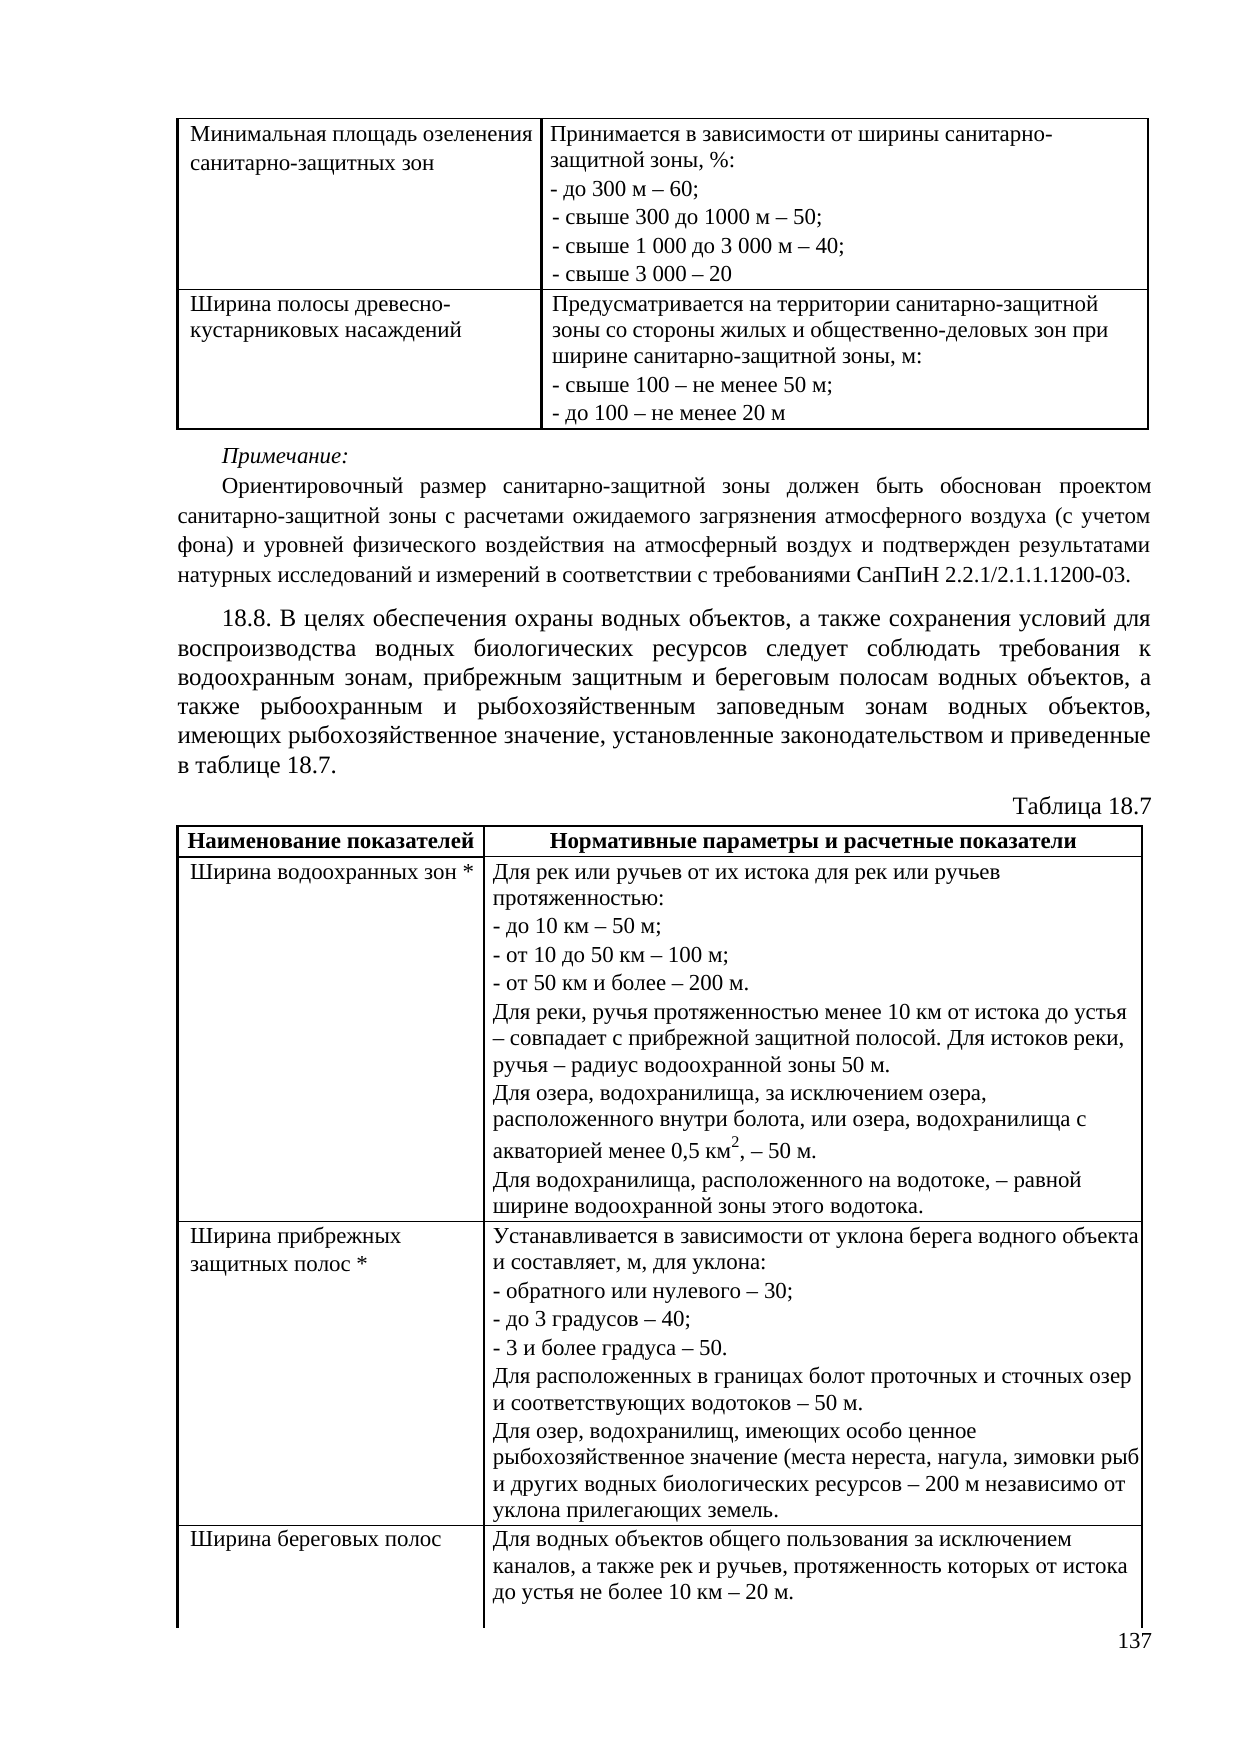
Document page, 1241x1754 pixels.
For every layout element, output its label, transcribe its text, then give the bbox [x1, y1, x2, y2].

text Примечание: [177, 442, 1152, 469]
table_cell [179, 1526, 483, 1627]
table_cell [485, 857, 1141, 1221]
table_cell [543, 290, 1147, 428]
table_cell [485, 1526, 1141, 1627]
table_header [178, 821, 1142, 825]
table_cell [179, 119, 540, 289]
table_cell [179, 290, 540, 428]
text Таблица 18.7 [177, 791, 1152, 820]
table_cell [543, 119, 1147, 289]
text 18.8. В целях обеспечения охраны водных объектов, а также сохранения условий для воспроизводства водных биологических ресурсов следует соблюдать требования к водоохранным зонам, прибрежным защитным и береговым полосам водных объектов, а также рыбоохранным и рыбохозяйственным заповедным зонам водных объектов, имеющих рыбохозяйственное значение, установленные законодательством и приведенные в таблице 18.7. [177, 603, 1152, 778]
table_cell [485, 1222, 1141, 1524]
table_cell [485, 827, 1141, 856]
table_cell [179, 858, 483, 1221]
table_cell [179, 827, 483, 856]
text Ориентировочный размер санитарно-защитной зоны должен быть обоснован проектом санитарно-защитной зоны с расчетами ожидаемого загрязнения атмосферного воздуха (с учетом фона) и уровней физического воздействия на атмосферный воздух и подтвержден результатами натурных исследований и измерений в соответствии с требованиями СанПиН 2.2.1/2.1.1.1200-03. [177, 472, 1152, 587]
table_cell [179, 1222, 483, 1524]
